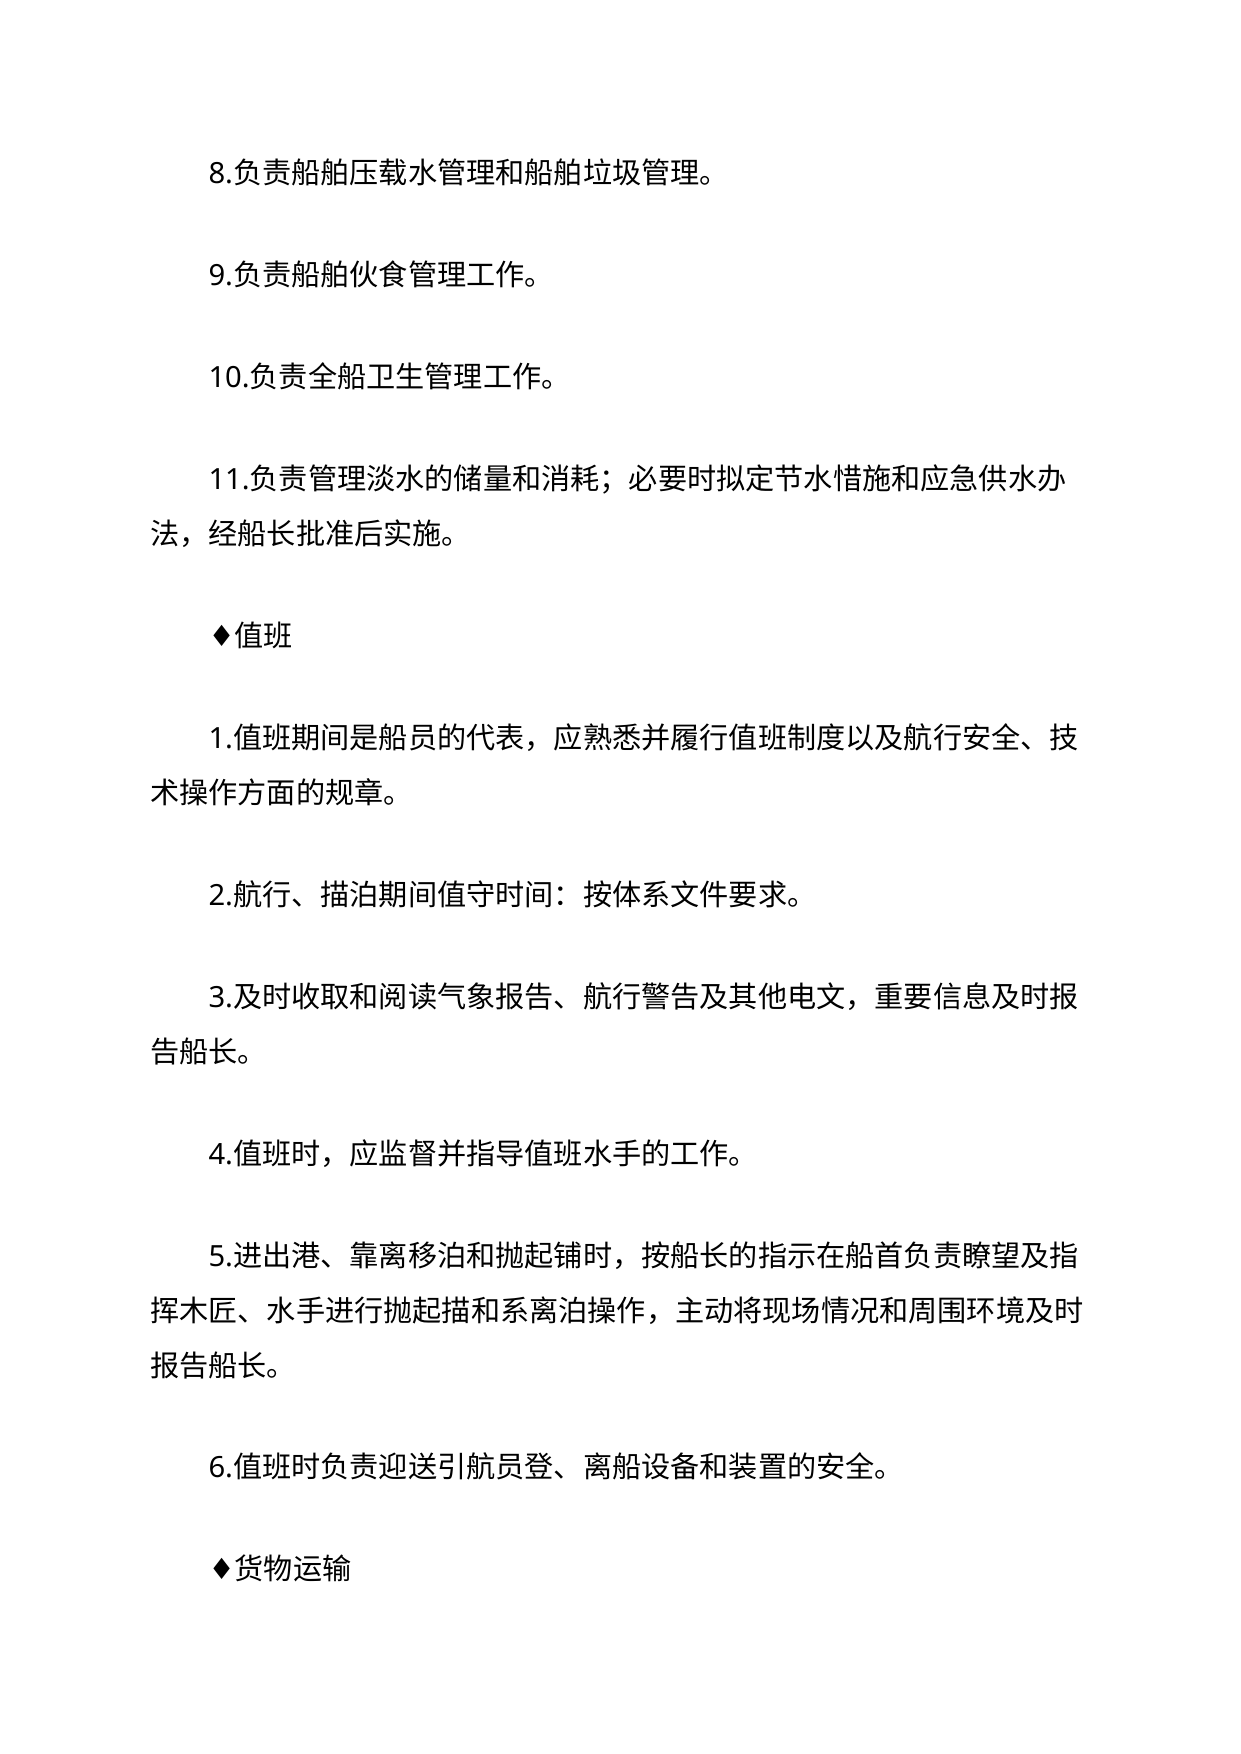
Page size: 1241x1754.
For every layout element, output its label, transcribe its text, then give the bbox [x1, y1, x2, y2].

text ♦值班 [150, 613, 1090, 655]
text ♦货物运输 [150, 1546, 1090, 1588]
text 6.值班时负责迎送引航员登、离船设备和装置的安全。 [150, 1444, 1090, 1486]
text 2.航行、描泊期间值守时间：按体系文件要求。 [150, 871, 1090, 914]
text 5.进出港、靠离移泊和抛起铺时，按船长的指示在船首负责瞭望及指挥木匠、水手进行抛起描和系离泊操作，主动将现场情况和周围环境及时报告船长。 [150, 1232, 1090, 1384]
text 9.负责船舶伙食管理工作。 [150, 252, 1090, 294]
text 11.负责管理淡水的储量和消耗；必要时拟定节水惜施和应急供水办法，经船长批准后实施。 [150, 456, 1090, 553]
text 4.值班时，应监督并指导值班水手的工作。 [150, 1130, 1090, 1173]
text 10.负责全船卫生管理工作。 [150, 354, 1090, 396]
text 8.负责船舶压载水管理和船舶垃圾管理。 [150, 150, 1090, 192]
text 1.值班期间是船员的代表，应熟悉并履行值班制度以及航行安全、技术操作方面的规章。 [150, 715, 1090, 812]
text 3.及时收取和阅读气象报告、航行警告及其他电文，重要信息及时报告船长。 [150, 973, 1090, 1071]
